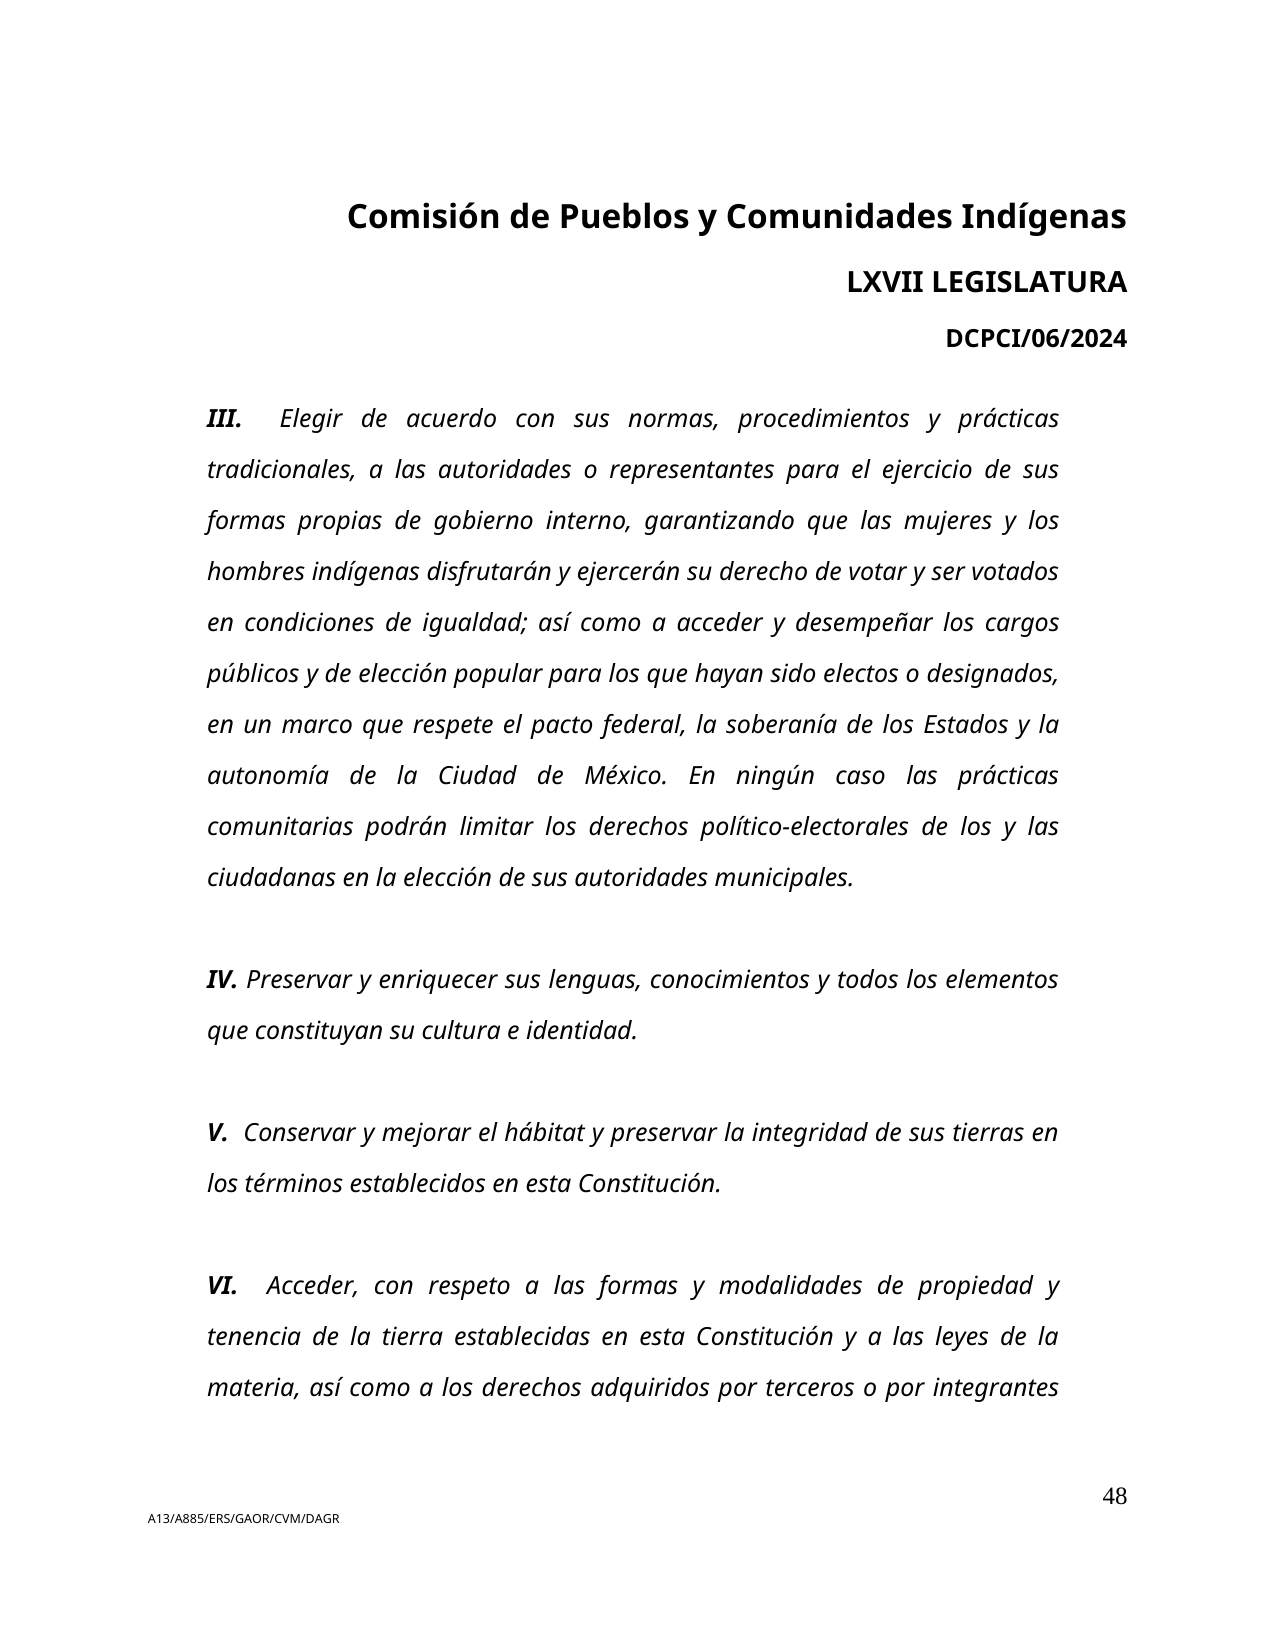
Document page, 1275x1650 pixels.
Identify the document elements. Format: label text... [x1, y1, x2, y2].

text IV. Preservar y enriquecer sus lenguas, conocimientos y todos los elementos que constituyan su cultura e identidad. [207, 962, 1063, 1047]
text III. Elegir de acuerdo con sus normas, procedimientos y prácticas tradicionales, a las autoridades o representantes para el ejercicio de sus formas propias de gobierno interno, garantizando que las mujeres y los hombres indígenas disfrutarán y ejercerán su derecho de votar y ser votados en condiciones de igualdad; así como a acceder y desempeñar los cargos públicos y de elección popular para los que hayan sido electos o designados, en un marco que respete el pacto federal, la soberanía de los Estados y la autonomía de la Ciudad de México. En ningún caso las prácticas comunitarias podrán limitar los derechos político-electorales de los y las ciudadanas en la elección de sus autoridades municipales. [207, 400, 1063, 894]
text V. Conservar y mejorar el hábitat y preservar la integridad de sus tierras en los términos establecidos en esta Constitución. [207, 1115, 1063, 1200]
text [207, 1268, 1063, 1404]
